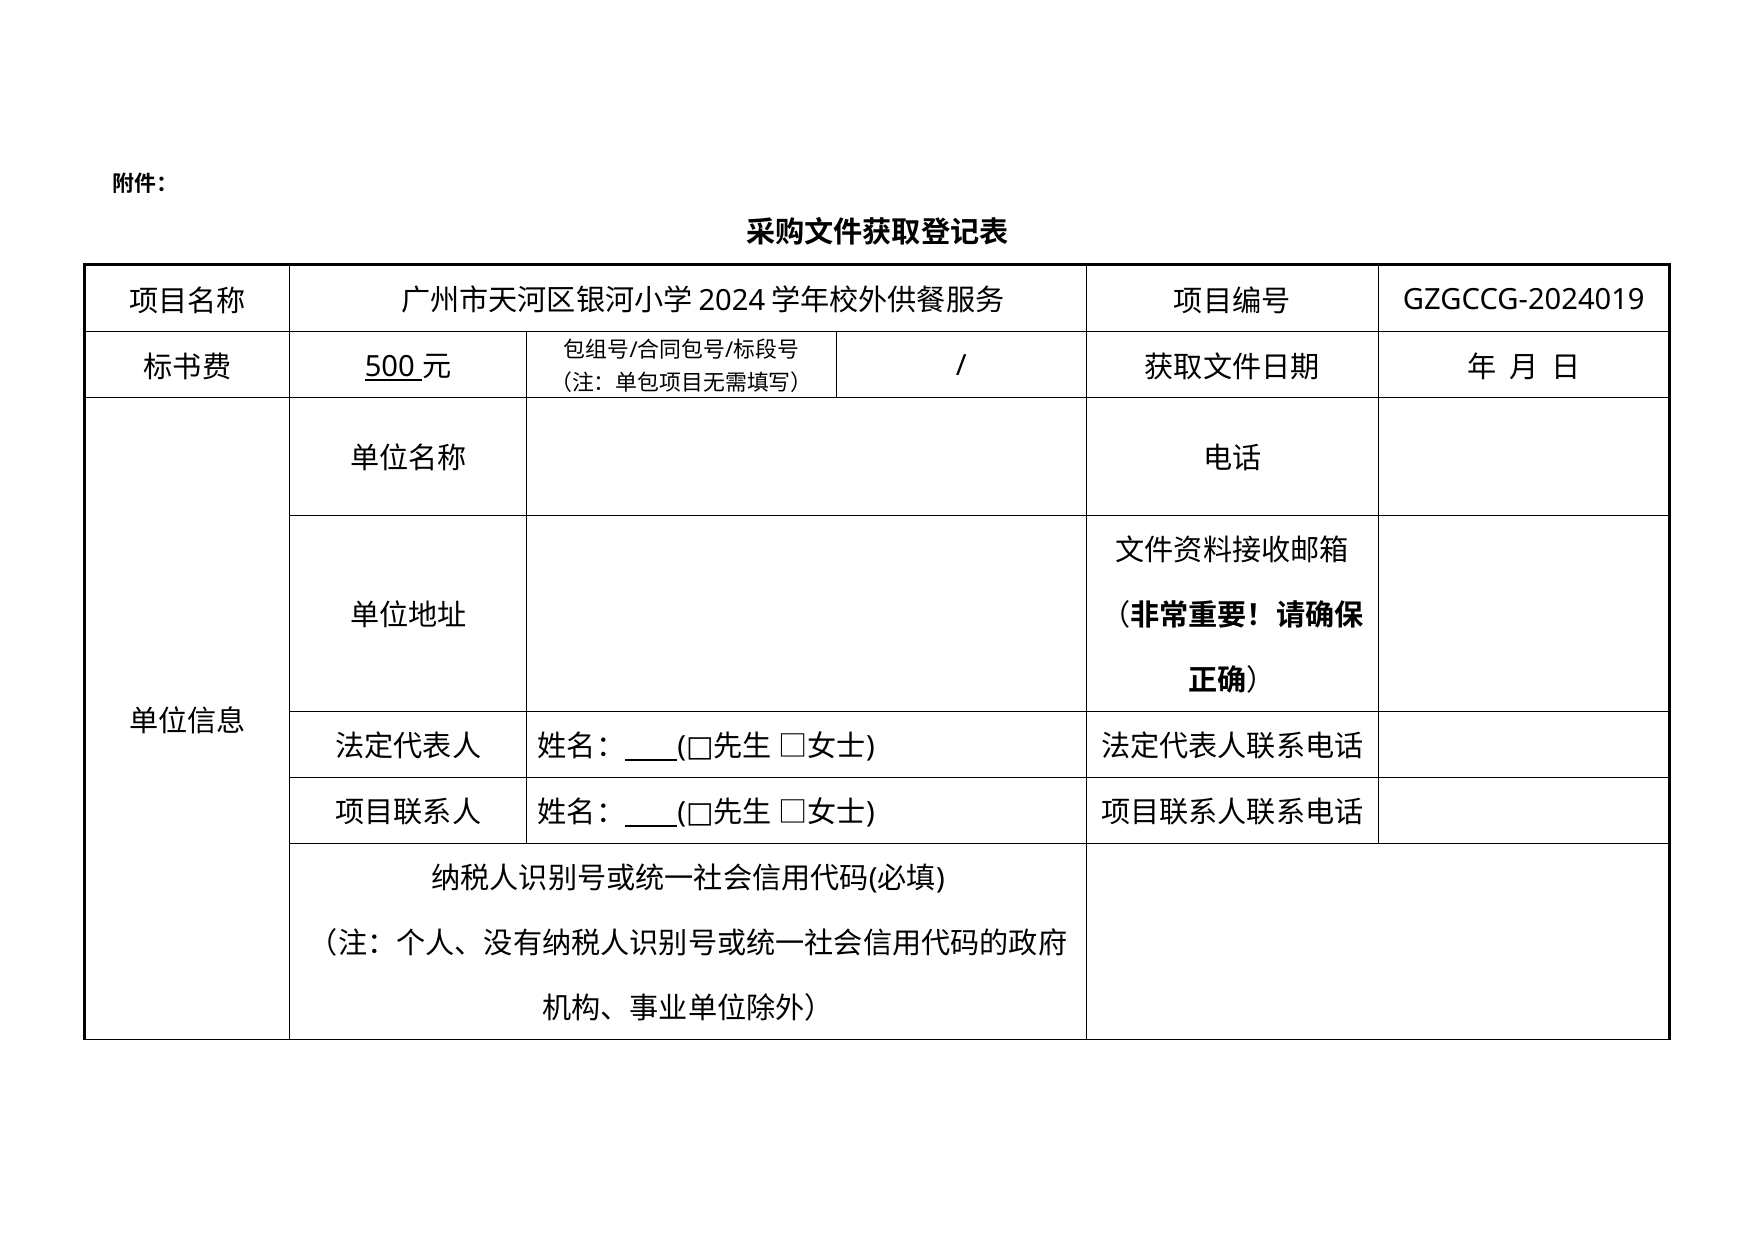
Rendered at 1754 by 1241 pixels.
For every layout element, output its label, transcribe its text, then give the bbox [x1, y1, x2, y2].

text 采购文件获取登记表 [112, 198, 1641, 263]
table_cell / [837, 332, 1086, 397]
table_cell [1379, 778, 1668, 843]
table_cell 标书费 [86, 332, 289, 397]
table_header 项目名称 [86, 266, 289, 331]
table_cell 法定代表人联系电话 [1087, 712, 1378, 777]
table_cell 500 元 [290, 332, 526, 397]
table_cell 单位名称 [290, 398, 526, 514]
table_cell 项目联系人联系电话 [1087, 778, 1378, 843]
table_cell 年 月 日 [1379, 332, 1668, 397]
table_cell 电话 [1087, 398, 1378, 514]
table_cell [1087, 844, 1668, 1039]
table_cell 获取文件日期 [1087, 332, 1378, 397]
table_cell 姓名： (□先生 □女士) [527, 778, 1086, 843]
table_cell [527, 516, 1086, 711]
table_cell 文件资料接收邮箱 （非常重要！请确保正确） [1087, 516, 1378, 711]
table_cell 包组号/合同包号/标段号 （注：单包项目无需填写） [527, 332, 836, 397]
table_header 广州市天河区银河小学2024学年校外供餐服务 [290, 266, 1086, 331]
table_header GZGCCG-2024019 [1379, 266, 1668, 331]
table_cell 法定代表人 [290, 712, 526, 777]
table_cell [1379, 398, 1668, 514]
table_cell [527, 398, 1086, 514]
table_cell 单位信息 [86, 398, 289, 1039]
text 附件： [112, 165, 1641, 198]
table_cell 纳税人识别号或统一社会信用代码(必填) （注：个人、没有纳税人识别号或统一社会信用代码的政府机构、事业单位除外） [290, 844, 1086, 1039]
table_cell 单位地址 [290, 516, 526, 711]
table_cell 项目联系人 [290, 778, 526, 843]
table_header 项目编号 [1087, 266, 1378, 331]
table_cell 姓名： (□先生 □女士) [527, 712, 1086, 777]
table_cell [1379, 712, 1668, 777]
table_cell [1379, 516, 1668, 711]
